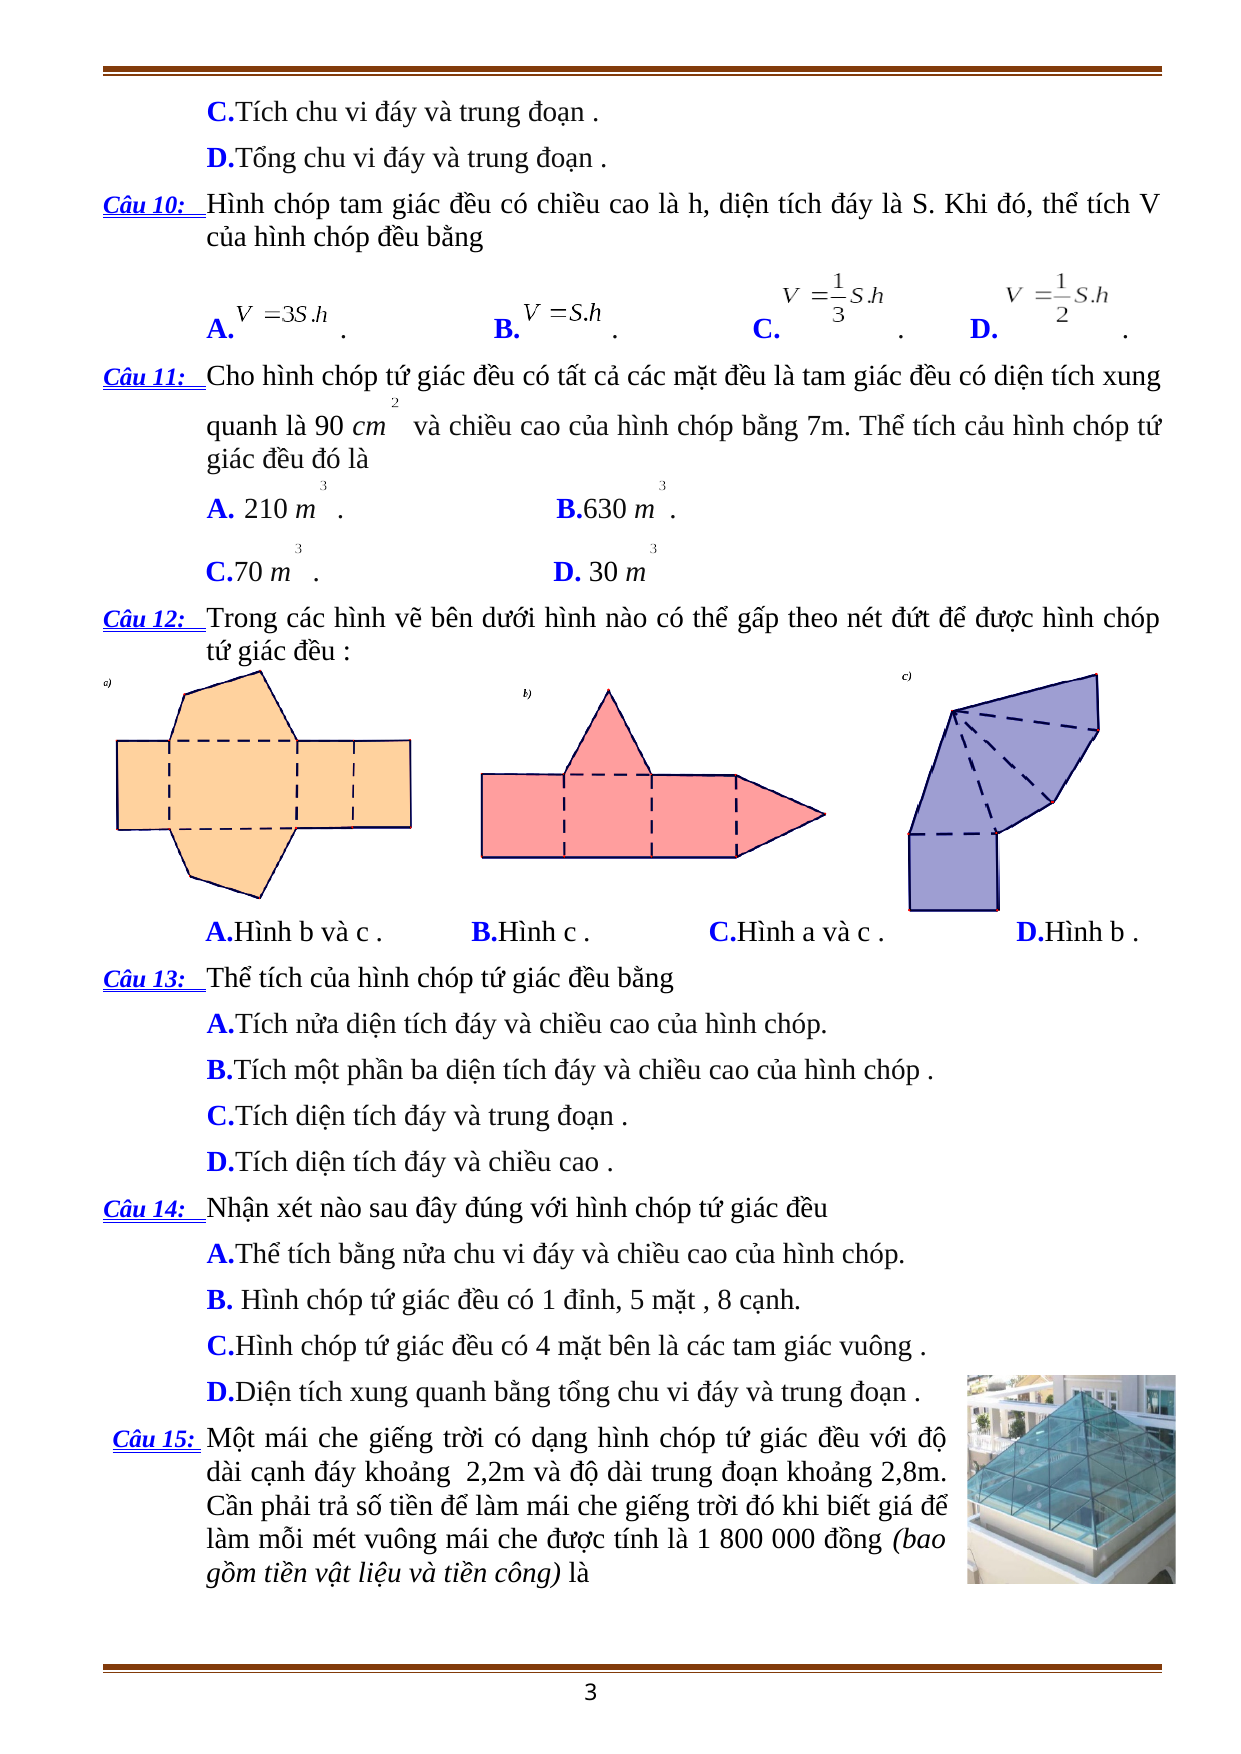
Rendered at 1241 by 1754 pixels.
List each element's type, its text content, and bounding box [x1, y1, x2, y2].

text A.Thể tích bằng nửa chu vi đáy và chiều cao của hình chóp. [206, 1236, 1162, 1270]
text B. Hình chóp tứ giác đều có 1 đỉnh, 5 mặt , 8 cạnh. [206, 1282, 1162, 1316]
text C.Tích diện tích đáy và trung đoạn . [206, 1098, 1162, 1132]
picture [967, 1375, 1176, 1584]
text D.Tổng chu vi đáy và trung đoạn . [206, 140, 1162, 173]
text B.Tích một phần ba diện tích đáy và chiều cao của hình chóp . [206, 1052, 1162, 1086]
text A. . B. . C. . D. . [141, 265, 1162, 345]
text D.Tích diện tích đáy và chiều cao . [206, 1144, 1162, 1178]
list Thể tích của hình chóp tứ giác đều bằng [103, 960, 1162, 994]
text C.Hình chóp tứ giác đều có 4 mặt bên là các tam giác vuông . [206, 1328, 1162, 1362]
text C.Tích chu vi đáy và trung đoạn . [206, 94, 1162, 127]
list Cho hình chóp tứ giác đều có tất cả các mặt đều là tam giác đều có diện tích xung quanh là 90 cm và chiều cao của hình chóp bằng 7m. Thể tích cảu hình chóp tứ giác đều đó là [103, 358, 1162, 475]
list 210 m . B.630 m. [206, 475, 1162, 525]
list Nhận xét nào sau đây đúng với hình chóp tứ giác đều [103, 1190, 1162, 1224]
text A.Hình b và c . B.Hình c . C.Hình a và c . D.Hình b . [103, 914, 1162, 948]
list Trong các hình vẽ bên dưới hình nào có thể gấp theo nét đứt để được hình chóp tứ giác đều : [103, 600, 1162, 667]
text D.Diện tích xung quanh bằng tổng chu vi đáy và trung đoạn . [206, 1374, 1162, 1408]
text A.Tích nửa diện tích đáy và chiều cao của hình chóp. [206, 1006, 1162, 1040]
text C.70 m . D. 30 m [103, 537, 1162, 587]
list Hình chóp tam giác đều có chiều cao là h, diện tích đáy là S. Khi đó, thể tích V của hình chóp đều bằng [103, 186, 1162, 253]
list Một mái che giếng trời có dạng hình chóp tứ giác đều với độ dài cạnh đáy khoảng 2,2m và độ dài trung đoạn khoảng 2,8m. Cần phải trả số tiền để làm mái che giếng trời đó khi biết giá để làm mỗi mét vuông mái che được tính là 1 800 000 đồng (bao gồm tiền vật liệu và tiền công) là [112, 1421, 1162, 1588]
